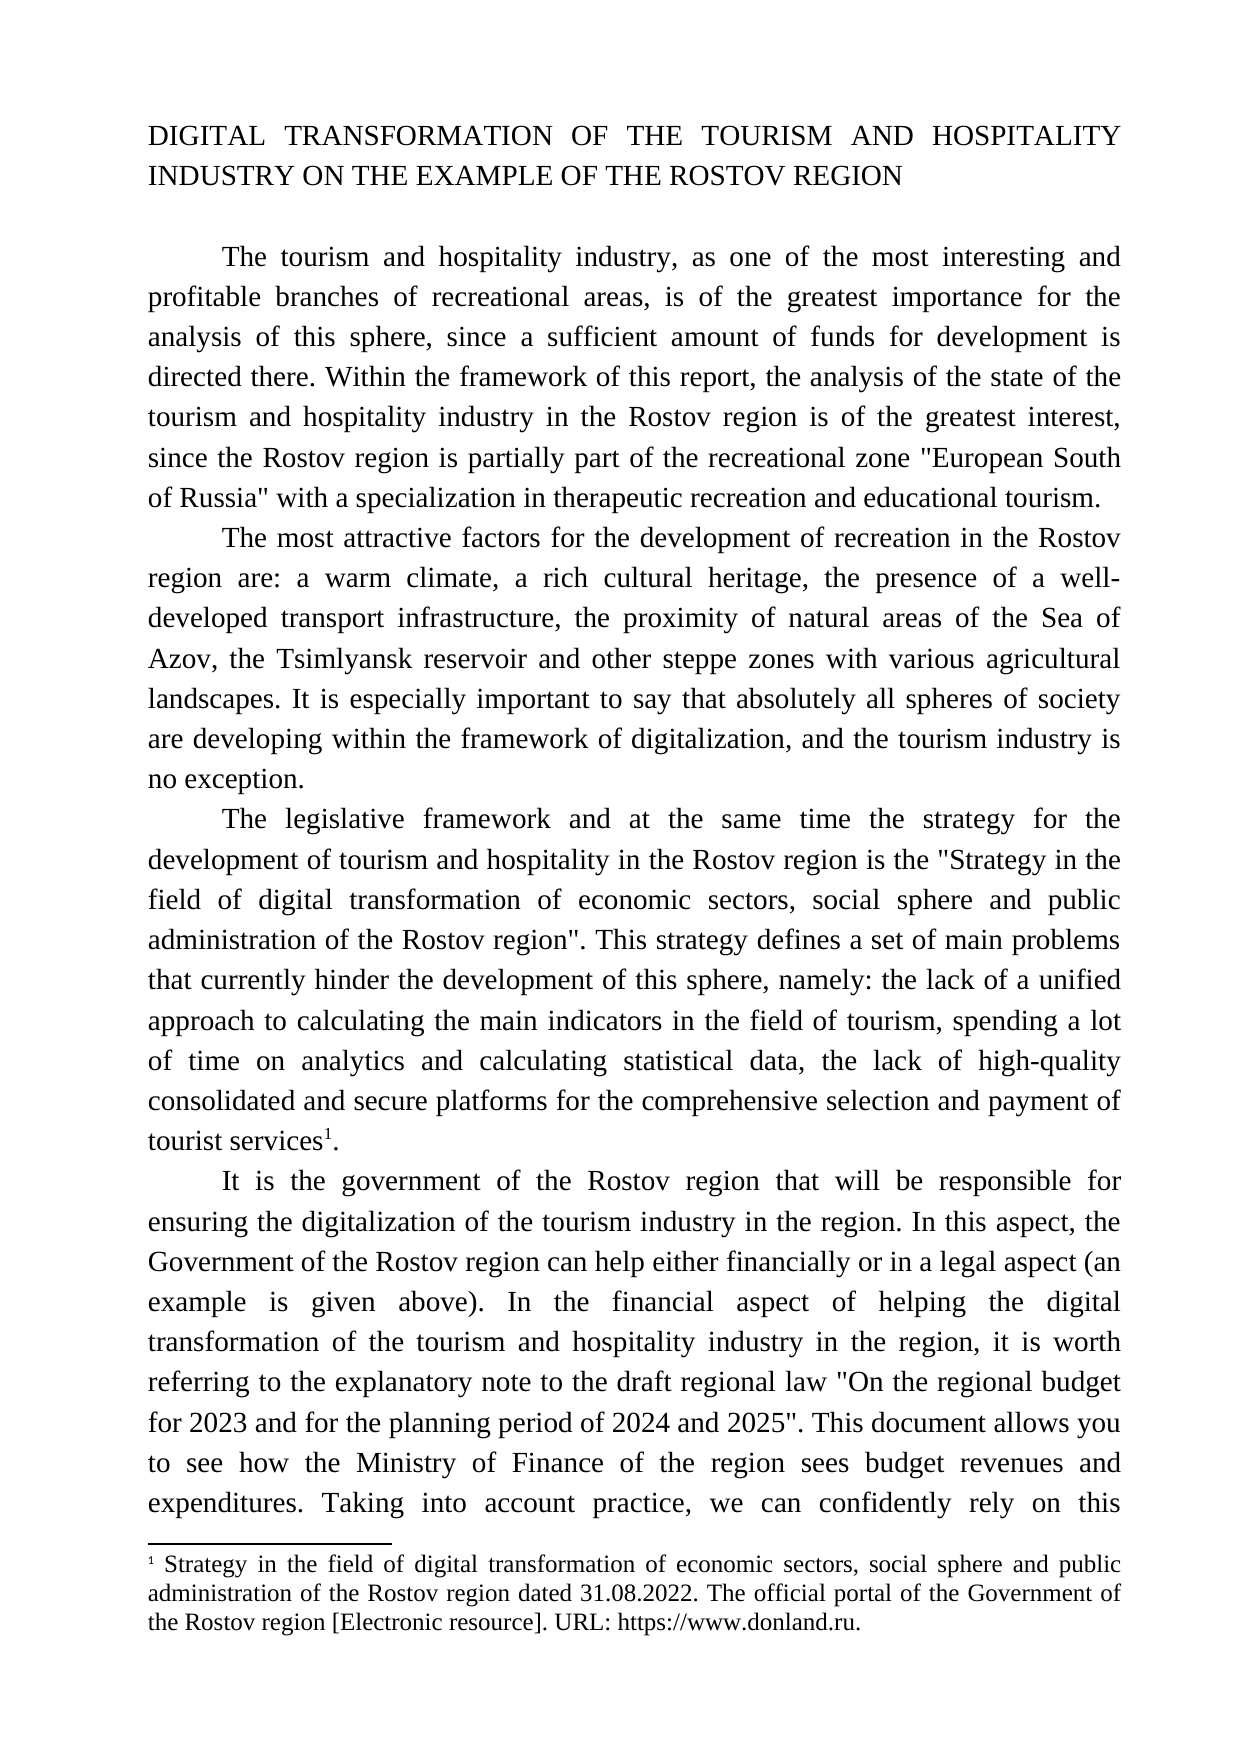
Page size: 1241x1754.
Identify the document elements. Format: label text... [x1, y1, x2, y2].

text The most attractive factors for the development of recreation in the Rostov region are: a warm climate, a rich cultural heritage, the presence of a well-developed transport infrastructure, the proximity of natural areas of the Sea of Azov, the Tsimlyansk reservoir and other steppe zones with various agricultural landscapes. It is especially important to say that absolutely all spheres of society are developing within the framework of digitalization, and the tourism industry is no exception. [148, 520, 1122, 795]
text The legislative framework and at the same time the strategy for the development of tourism and hospitality in the Rostov region is the "Strategy in the field of digital transformation of economic sectors, social sphere and public administration of the Rostov region". This strategy defines a set of main problems that currently hinder the development of this sphere, namely: the lack of a unified approach to calculating the main indicators in the field of tourism, spending a lot of time on analytics and calculating statistical data, the lack of high-quality consolidated and secure platforms for the comprehensive selection and payment of tourist services. [148, 802, 1122, 1157]
text The tourism and hospitality industry, as one of the most interesting and profitable branches of recreational areas, is of the greatest importance for the analysis of this sphere, since a sufficient amount of funds for development is directed there. Within the framework of this report, the analysis of the state of the tourism and hospitality industry in the Rostov region is of the greatest interest, since the Rostov region is partially part of the recreational zone "European South of Russia" with a specialization in therapeutic recreation and educational tourism. [148, 239, 1122, 513]
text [148, 1163, 1122, 1519]
text DIGITAL TRANSFORMATION OF THE TOURISM AND HOSPITALITY INDUSTRY ON THE EXAMPLE OF THE ROSTOV REGION [148, 118, 1122, 192]
